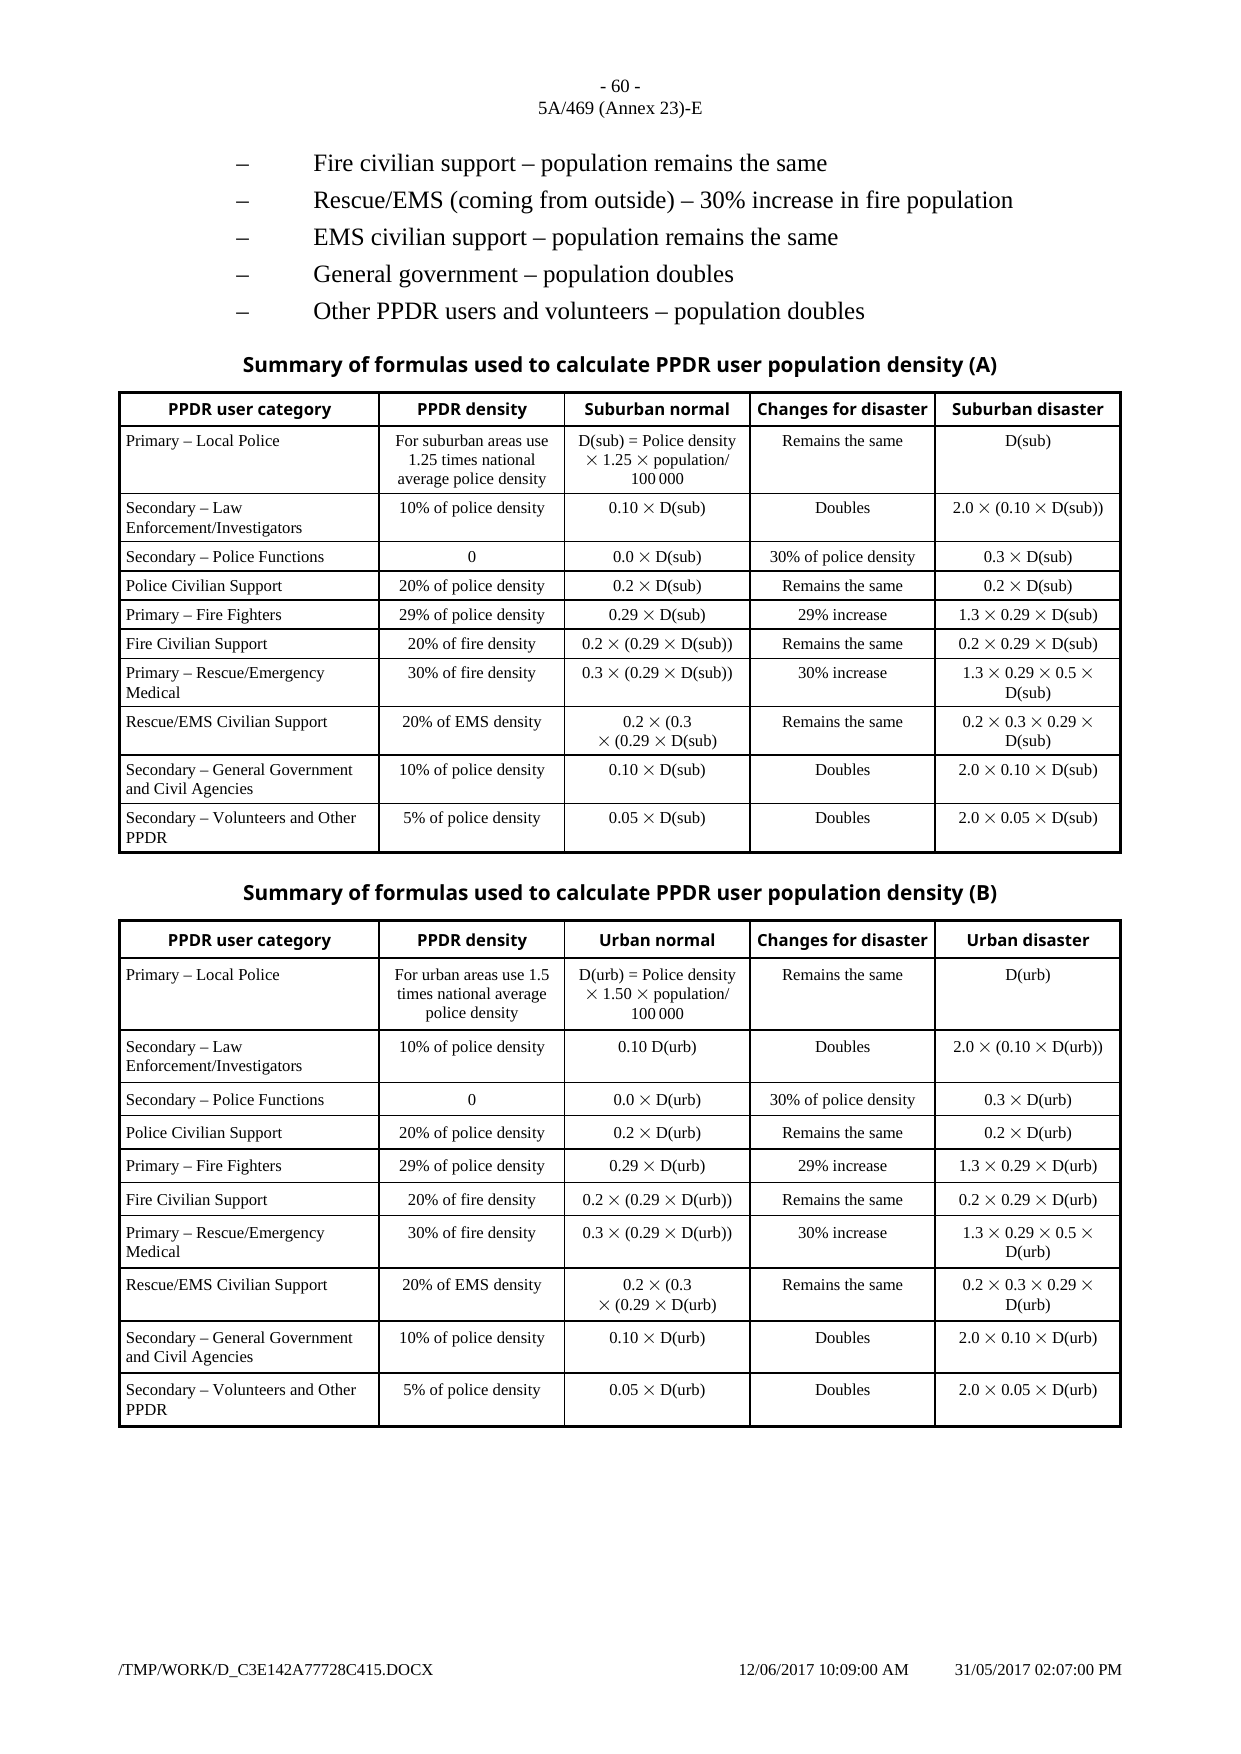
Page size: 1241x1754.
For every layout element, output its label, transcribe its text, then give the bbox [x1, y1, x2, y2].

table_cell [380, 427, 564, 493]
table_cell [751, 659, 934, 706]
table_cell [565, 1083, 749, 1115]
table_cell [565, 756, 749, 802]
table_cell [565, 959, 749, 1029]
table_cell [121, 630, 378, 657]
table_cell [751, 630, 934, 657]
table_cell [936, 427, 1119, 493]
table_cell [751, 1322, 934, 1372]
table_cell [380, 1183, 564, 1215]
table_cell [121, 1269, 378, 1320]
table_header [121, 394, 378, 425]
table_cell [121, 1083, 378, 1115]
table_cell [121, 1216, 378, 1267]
text – Other PPDR users and volunteers – population doubles [236, 296, 1122, 325]
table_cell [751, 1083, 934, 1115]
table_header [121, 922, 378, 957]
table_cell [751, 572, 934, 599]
text – EMS civilian support – population remains the same [236, 222, 1122, 251]
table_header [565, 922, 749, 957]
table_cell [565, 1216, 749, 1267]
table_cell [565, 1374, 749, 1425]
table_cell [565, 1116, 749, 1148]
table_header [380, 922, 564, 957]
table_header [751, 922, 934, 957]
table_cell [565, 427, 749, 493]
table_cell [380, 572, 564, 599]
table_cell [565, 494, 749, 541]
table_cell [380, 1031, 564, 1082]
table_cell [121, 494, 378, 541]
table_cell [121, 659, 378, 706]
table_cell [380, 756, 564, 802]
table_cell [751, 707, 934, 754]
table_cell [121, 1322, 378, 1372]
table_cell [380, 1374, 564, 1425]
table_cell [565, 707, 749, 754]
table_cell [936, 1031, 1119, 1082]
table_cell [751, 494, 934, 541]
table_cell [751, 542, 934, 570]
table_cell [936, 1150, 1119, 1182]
title Summary of formulas used to calculate PPDR user population density (A) [118, 350, 1122, 378]
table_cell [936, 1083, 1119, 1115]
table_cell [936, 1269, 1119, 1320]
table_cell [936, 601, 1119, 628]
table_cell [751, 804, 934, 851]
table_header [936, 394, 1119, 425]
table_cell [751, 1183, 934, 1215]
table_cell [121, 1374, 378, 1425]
title Summary of formulas used to calculate PPDR user population density (B) [118, 878, 1122, 906]
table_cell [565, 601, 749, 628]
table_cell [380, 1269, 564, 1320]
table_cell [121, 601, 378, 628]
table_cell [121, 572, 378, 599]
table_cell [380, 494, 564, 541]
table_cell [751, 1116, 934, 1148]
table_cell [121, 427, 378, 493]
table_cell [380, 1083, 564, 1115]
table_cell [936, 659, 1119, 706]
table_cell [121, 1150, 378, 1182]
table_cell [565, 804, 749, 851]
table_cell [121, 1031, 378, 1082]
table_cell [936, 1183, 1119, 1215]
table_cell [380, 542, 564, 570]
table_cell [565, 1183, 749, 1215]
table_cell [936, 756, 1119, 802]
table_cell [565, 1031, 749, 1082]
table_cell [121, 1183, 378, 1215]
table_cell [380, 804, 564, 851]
text – General government – population doubles [236, 259, 1122, 288]
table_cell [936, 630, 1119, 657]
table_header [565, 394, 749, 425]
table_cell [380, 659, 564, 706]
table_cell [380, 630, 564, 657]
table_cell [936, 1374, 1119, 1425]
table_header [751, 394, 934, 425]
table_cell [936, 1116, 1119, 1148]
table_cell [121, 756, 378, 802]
text – Rescue/EMS (coming from outside) – 30% increase in fire population [236, 185, 1122, 213]
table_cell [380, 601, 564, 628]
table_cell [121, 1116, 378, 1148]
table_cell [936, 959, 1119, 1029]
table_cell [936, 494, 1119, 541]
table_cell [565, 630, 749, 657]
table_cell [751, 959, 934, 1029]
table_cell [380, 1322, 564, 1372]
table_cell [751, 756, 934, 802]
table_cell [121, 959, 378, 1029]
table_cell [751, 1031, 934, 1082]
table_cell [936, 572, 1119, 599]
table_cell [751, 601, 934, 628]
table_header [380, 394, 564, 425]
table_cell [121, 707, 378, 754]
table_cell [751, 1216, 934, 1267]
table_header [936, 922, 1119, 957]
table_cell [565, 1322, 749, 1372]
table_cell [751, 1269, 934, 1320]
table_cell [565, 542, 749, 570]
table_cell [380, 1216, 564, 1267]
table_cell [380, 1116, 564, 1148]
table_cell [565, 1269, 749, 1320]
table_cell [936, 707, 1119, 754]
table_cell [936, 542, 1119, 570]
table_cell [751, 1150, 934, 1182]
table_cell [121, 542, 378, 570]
text – Fire civilian support – population remains the same [236, 148, 1122, 176]
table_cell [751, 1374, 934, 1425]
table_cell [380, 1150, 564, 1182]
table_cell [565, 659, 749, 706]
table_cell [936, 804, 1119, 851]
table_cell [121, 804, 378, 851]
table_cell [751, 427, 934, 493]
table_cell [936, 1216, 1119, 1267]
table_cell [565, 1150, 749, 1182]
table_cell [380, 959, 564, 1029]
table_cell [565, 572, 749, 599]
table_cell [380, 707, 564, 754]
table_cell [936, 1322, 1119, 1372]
